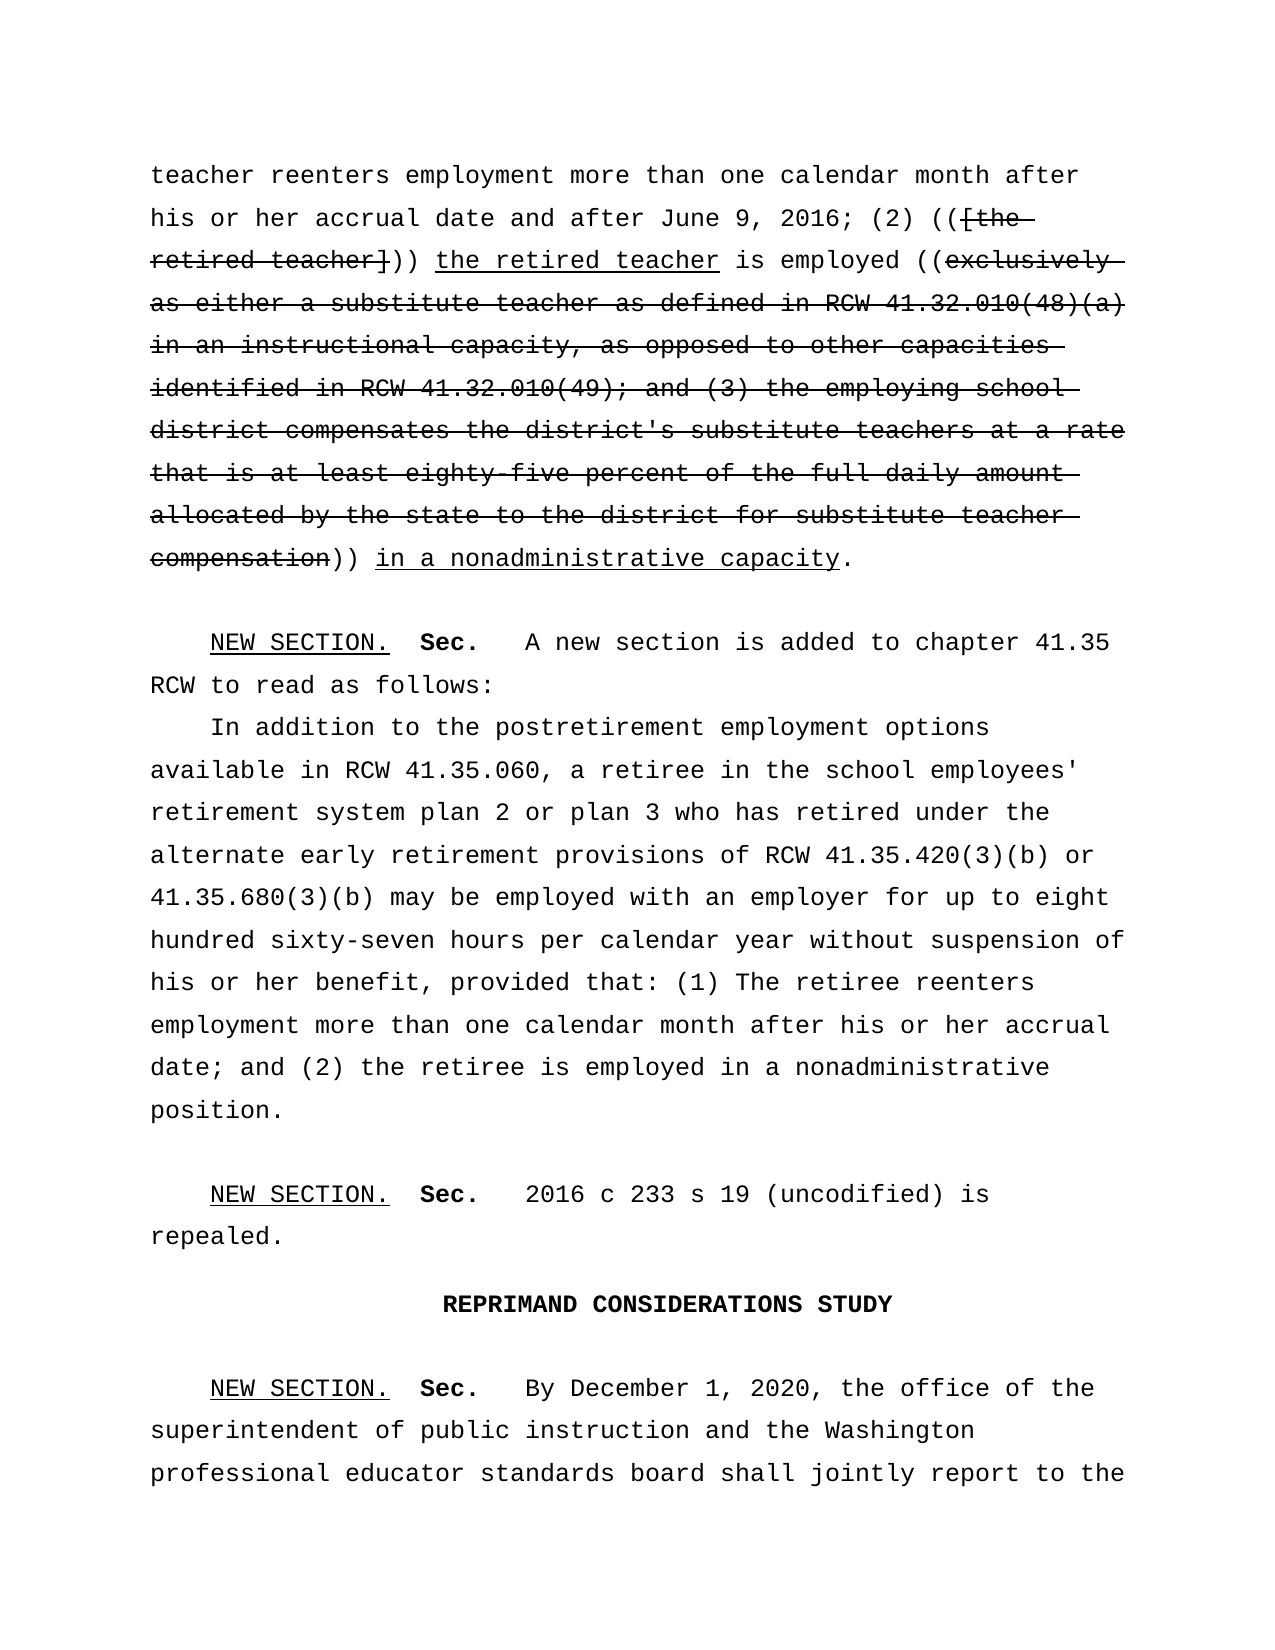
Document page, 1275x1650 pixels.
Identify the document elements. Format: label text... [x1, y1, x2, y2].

text NEW SECTION. Sec. A new section is added to chapter 41.35 RCW to read as follows: [150, 617, 1125, 702]
text NEW SECTION. Sec. 2016 c 233 s 19 (uncodified) is repealed. [150, 1168, 1125, 1253]
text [150, 1362, 1125, 1490]
text In addition to the postretirement employment options available in RCW 41.35.060, a retiree in the school employees' retirement system plan 2 or plan 3 who has retired under the alternate early retirement provisions of RCW 41.35.420(3)(b) or 41.35.680(3)(b) may be employed with an employer for up to eight hundred sixty-seven hours per calendar year without suspension of his or her benefit, provided that: (1) The retiree reenters employment more than one calendar month after his or her accrual date; and (2) the retiree is employed in a nonadministrative position. [150, 702, 1125, 1127]
text REPRIMAND CONSIDERATIONS STUDY [150, 1278, 1125, 1321]
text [150, 150, 1125, 304]
